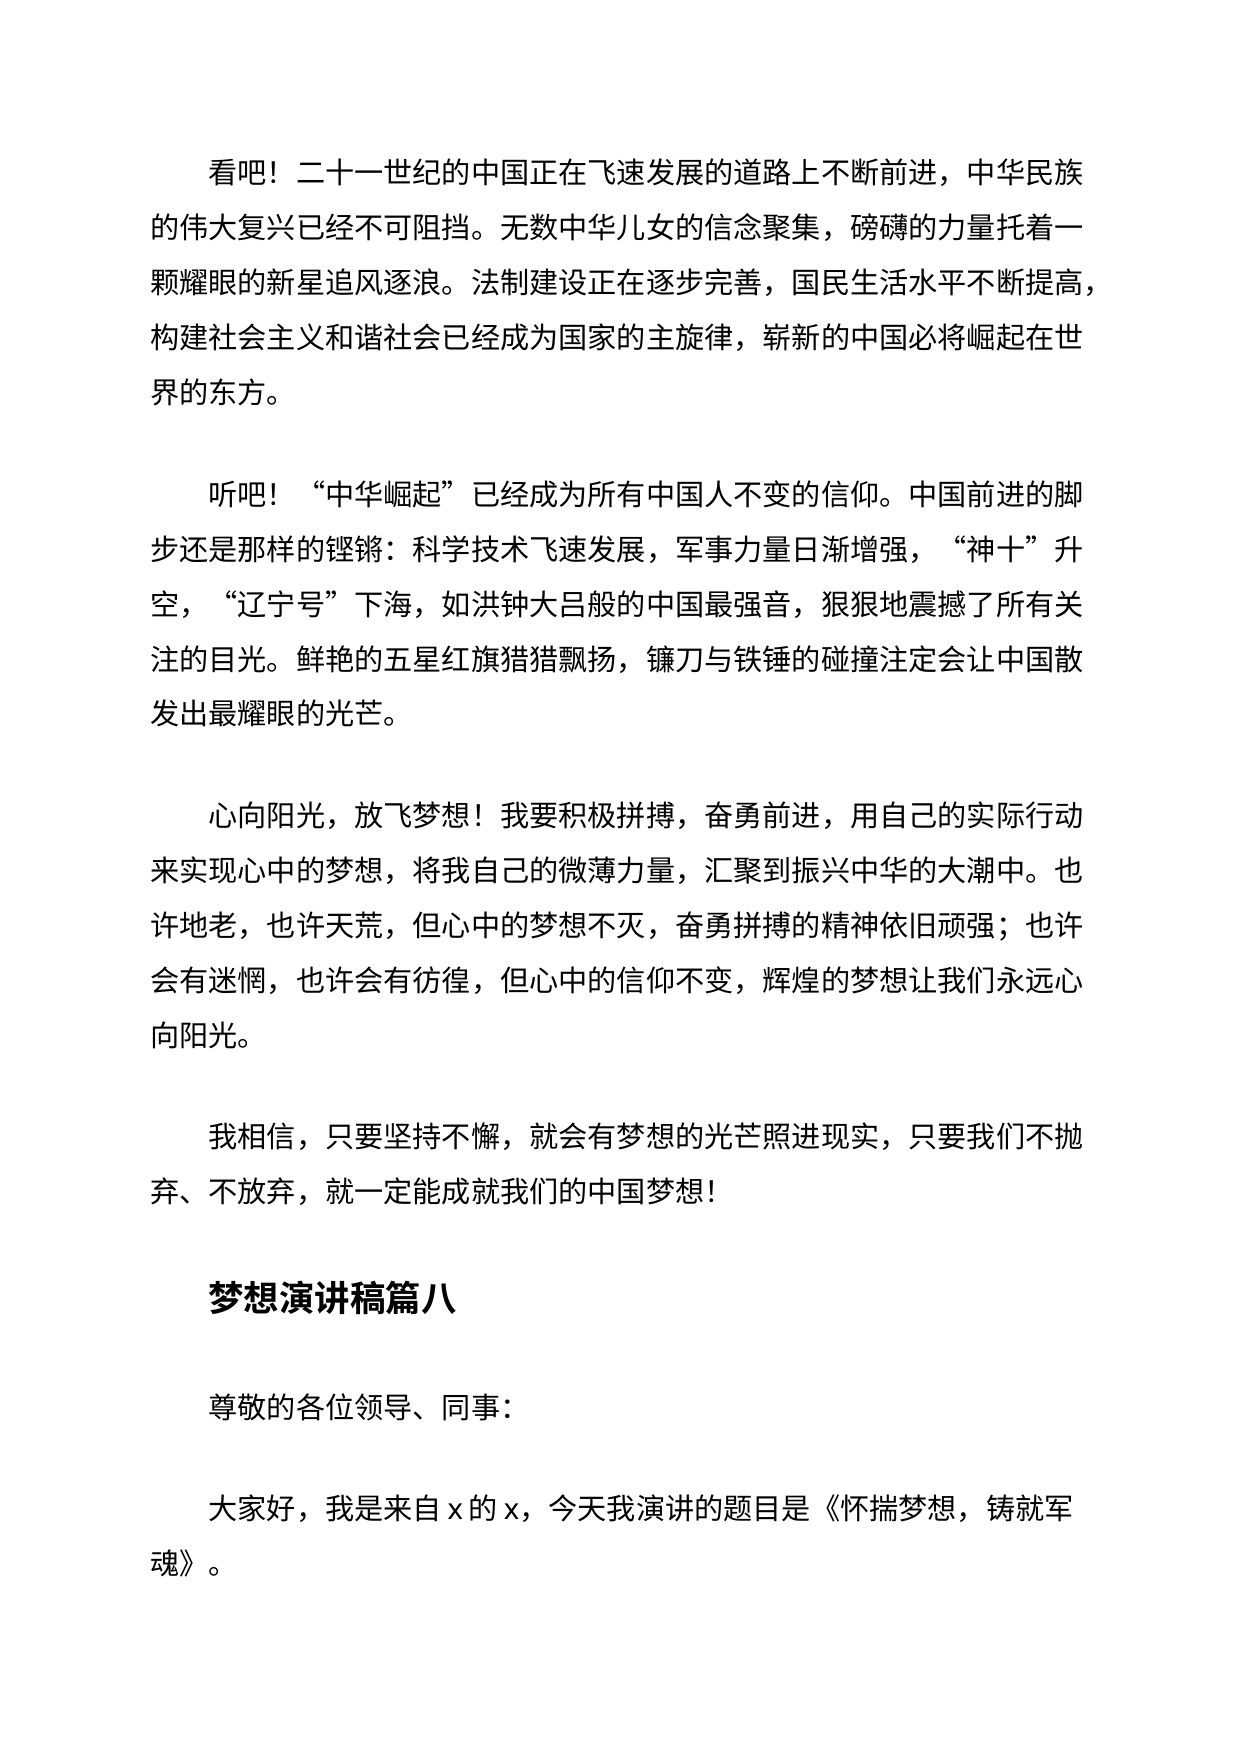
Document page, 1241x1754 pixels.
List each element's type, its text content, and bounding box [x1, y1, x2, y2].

text 尊敬的各位领导、同事： [150, 1384, 1090, 1426]
text 我相信，只要坚持不懈，就会有梦想的光芒照进现实，只要我们不抛弃、不放弃，就一定能成就我们的中国梦想！ [150, 1114, 1090, 1211]
text 大家好，我是来自x的x，今天我演讲的题目是《怀揣梦想，铸就军魂》。 [150, 1486, 1090, 1583]
text 看吧！二十一世纪的中国正在飞速发展的道路上不断前进，中华民族的伟大复兴已经不可阻挡。无数中华儿女的信念聚集，磅礴的力量托着一颗耀眼的新星追风逐浪。法制建设正在逐步完善，国民生活水平不断提高，构建社会主义和谐社会已经成为国家的主旋律，崭新的中国必将崛起在世界的东方。 [150, 150, 1090, 412]
text 听吧！“中华崛起”已经成为所有中国人不变的信仰。中国前进的脚步还是那样的铿锵：科学技术飞速发展，军事力量日渐增强，“神十”升空，“辽宁号”下海，如洪钟大吕般的中国最强音，狠狠地震撼了所有关注的目光。鲜艳的五星红旗猎猎飘扬，镰刀与铁锤的碰撞注定会让中国散发出最耀眼的光芒。 [150, 471, 1090, 733]
text 心向阳光，放飞梦想！我要积极拼搏，奋勇前进，用自己的实际行动来实现心中的梦想，将我自己的微薄力量，汇聚到振兴中华的大潮中。也许地老，也许天荒，但心中的梦想不灭，奋勇拼搏的精神依旧顽强；也许会有迷惘，也许会有彷徨，但心中的信仰不变，辉煌的梦想让我们永远心向阳光。 [150, 793, 1090, 1054]
text 梦想演讲稿篇八 [150, 1271, 1090, 1322]
